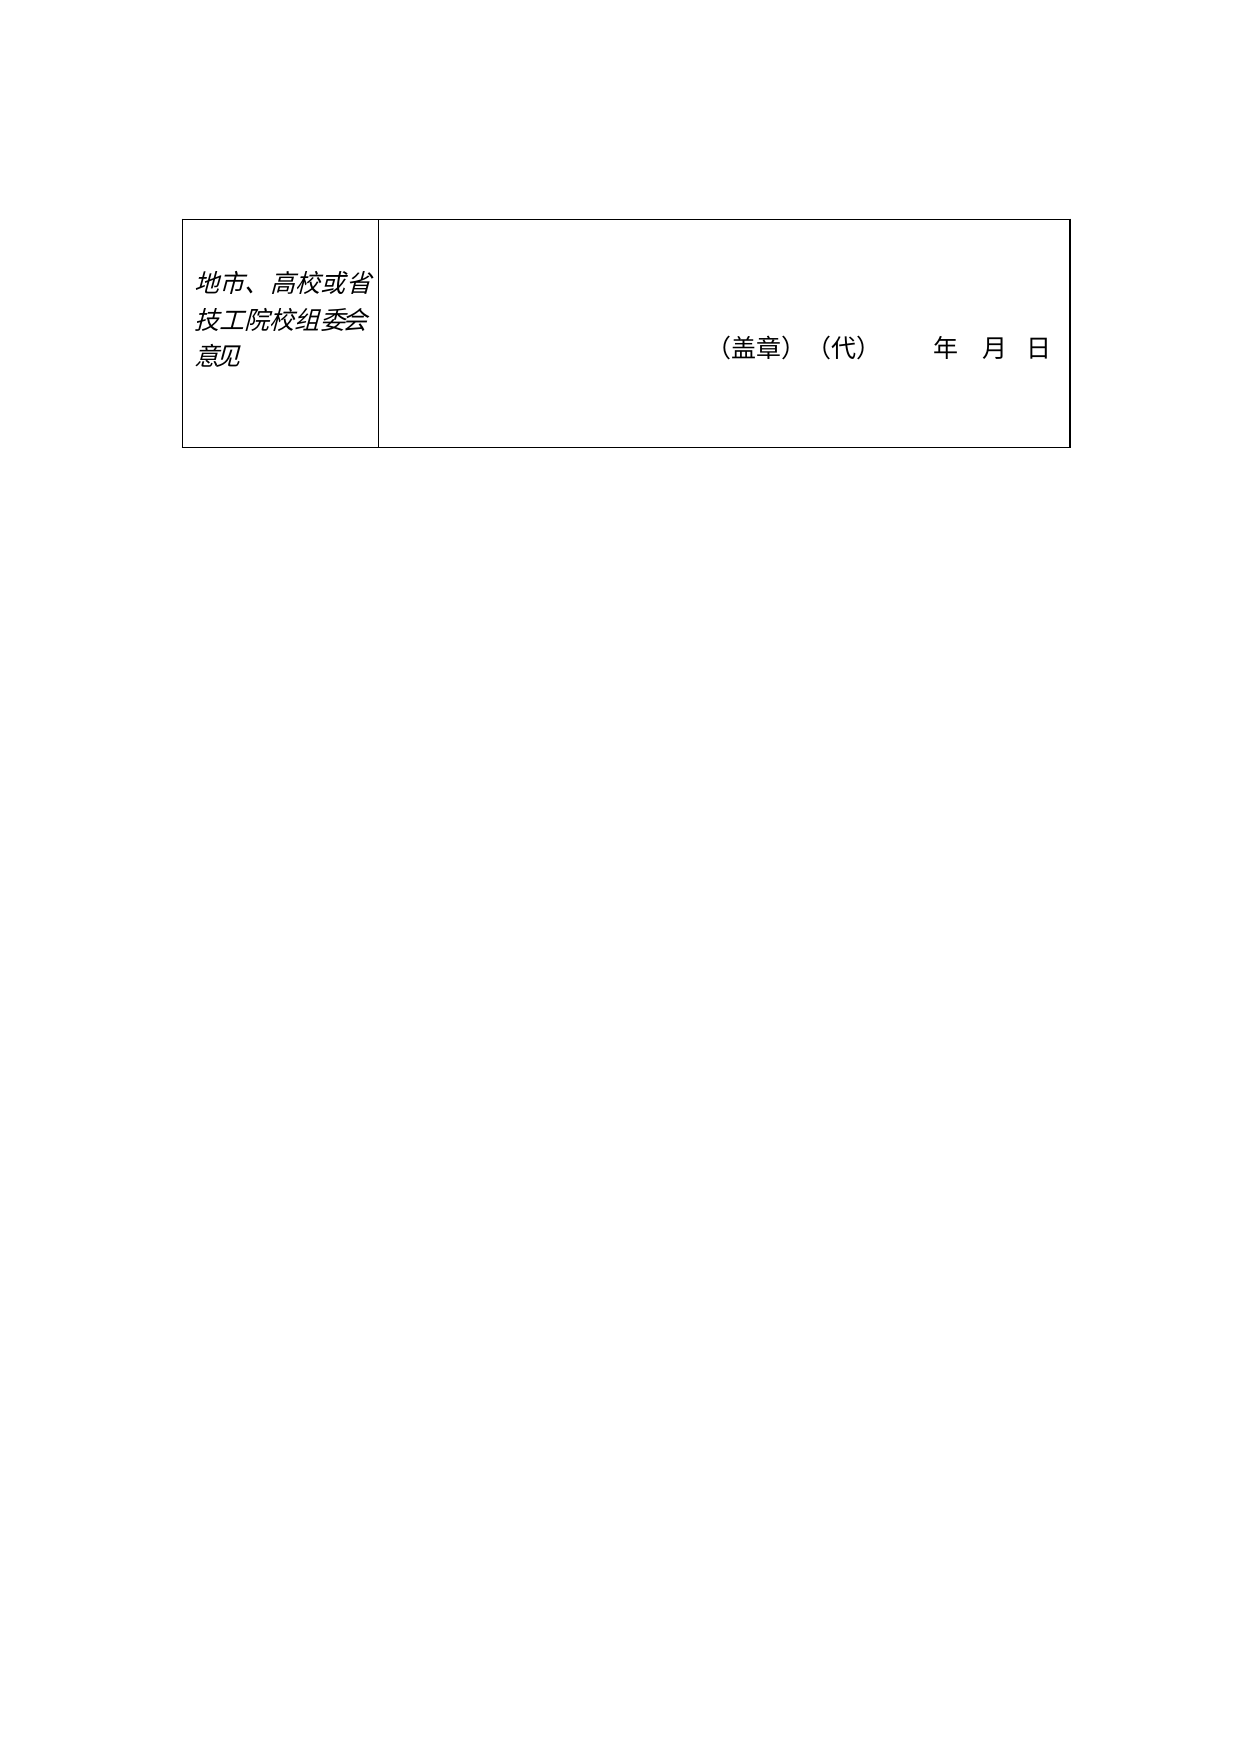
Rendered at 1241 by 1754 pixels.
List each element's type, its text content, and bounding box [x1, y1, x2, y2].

table_cell 地市、高校或省技 工 院 校 组 委会意见 [183, 220, 378, 447]
table_cell 日 [1018, 220, 1069, 447]
table_cell （盖章）（代） [666, 220, 910, 447]
table_cell 年 [910, 220, 968, 447]
table_cell [379, 220, 666, 447]
table_cell 月 [968, 220, 1018, 447]
